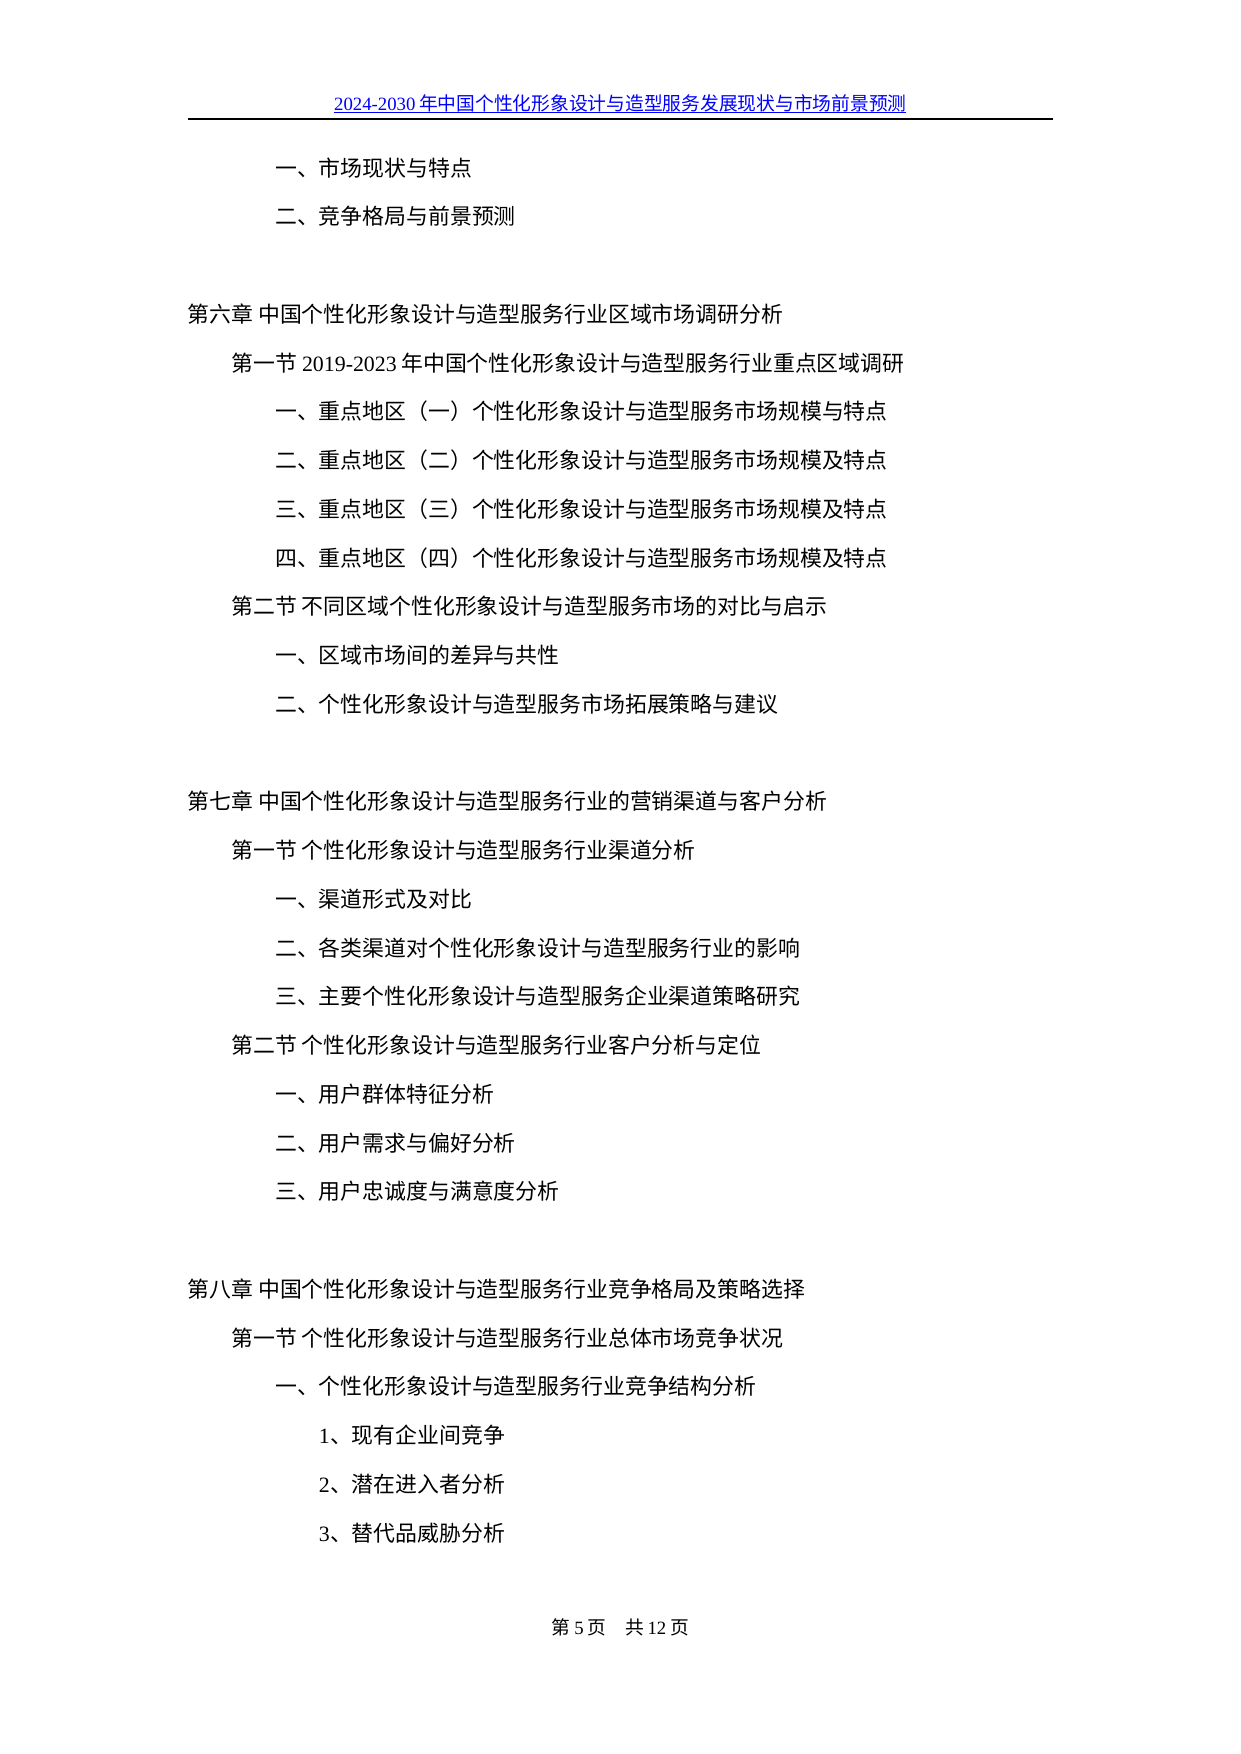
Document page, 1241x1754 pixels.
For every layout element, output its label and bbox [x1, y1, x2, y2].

text [187, 150, 1053, 1548]
